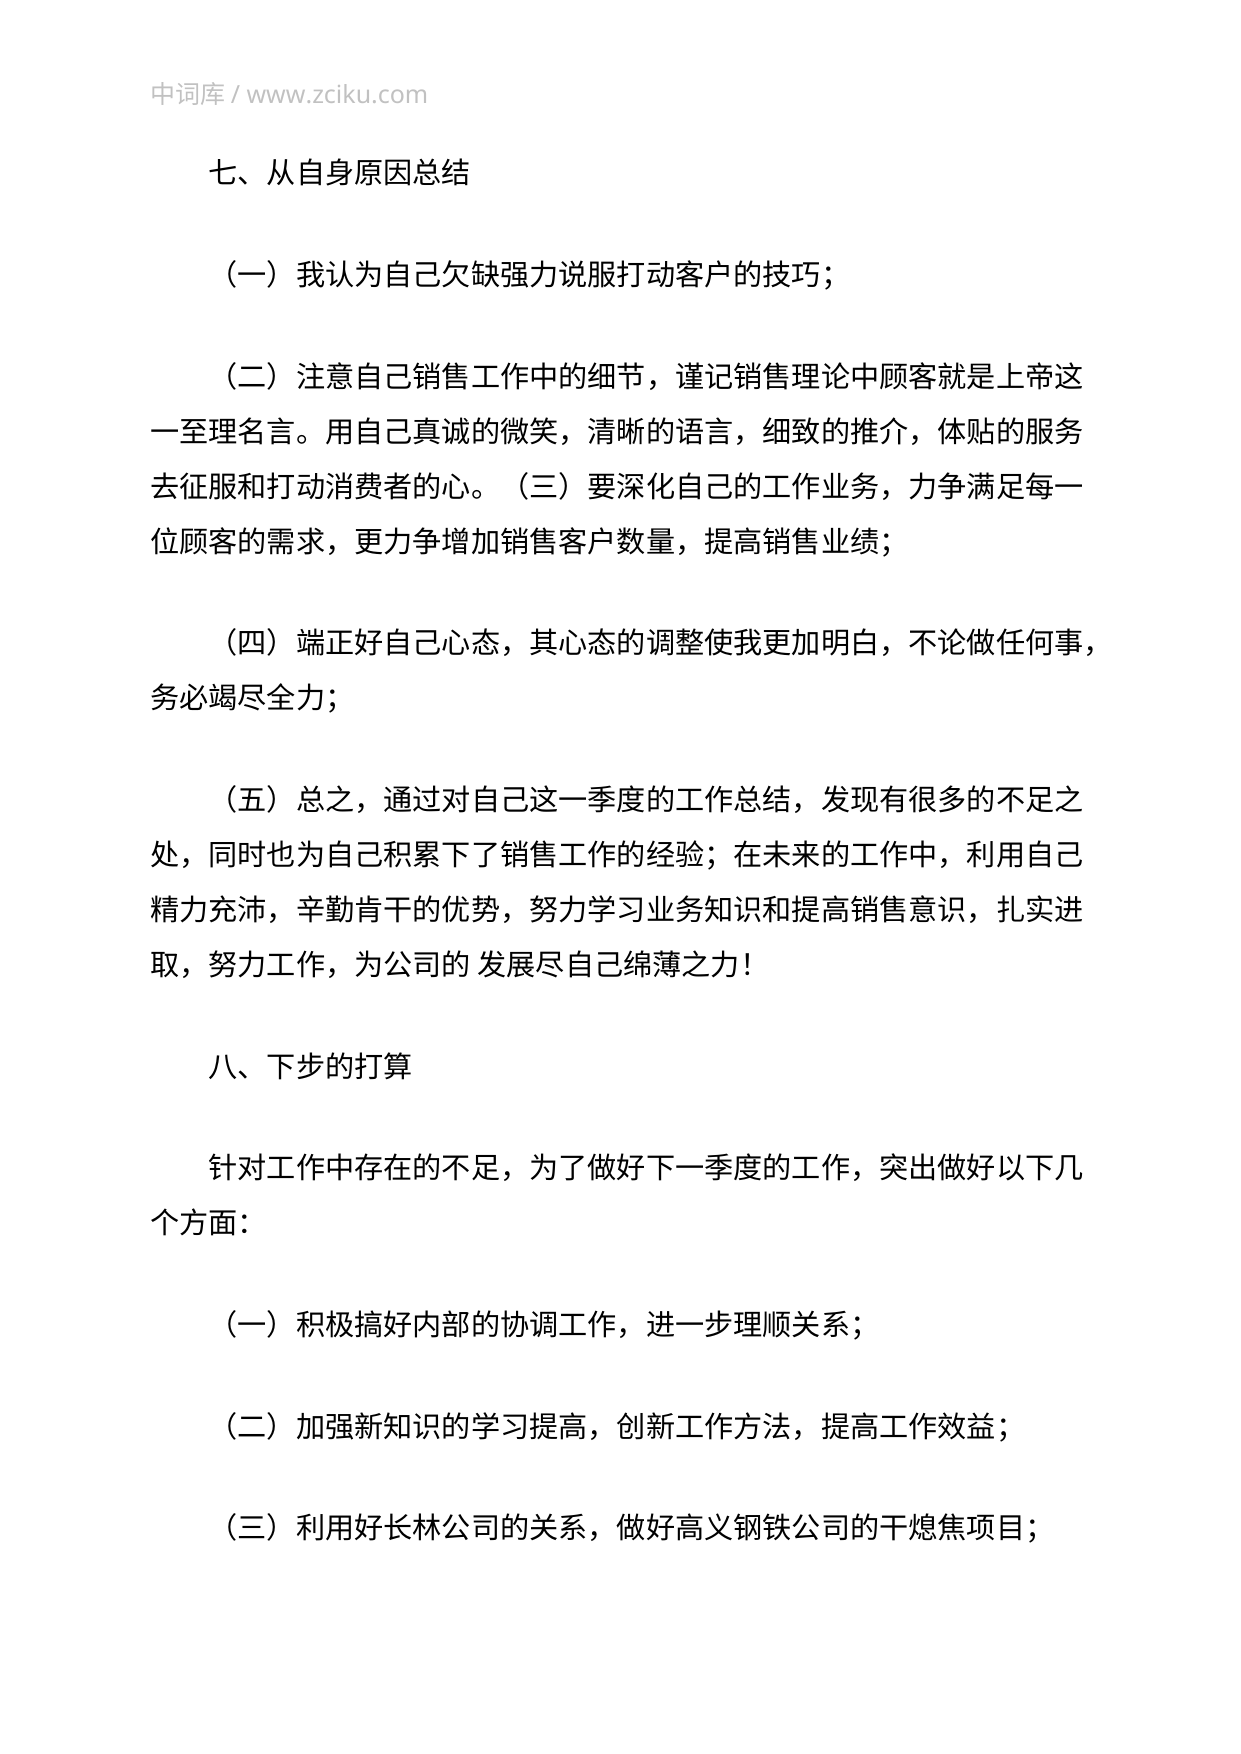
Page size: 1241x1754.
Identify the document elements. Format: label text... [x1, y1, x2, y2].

text 八、下步的打算 [150, 1043, 1090, 1085]
text 七、从自身原因总结 [150, 150, 1090, 192]
text （一）我认为自己欠缺强力说服打动客户的技巧； [150, 252, 1090, 294]
text （四）端正好自己心态，其心态的调整使我更加明白，不论做任何事，务必竭尽全力； [150, 620, 1090, 717]
text （二）加强新知识的学习提高，创新工作方法，提高工作效益； [150, 1403, 1090, 1446]
text （五）总之，通过对自己这一季度的工作总结，发现有很多的不足之处，同时也为自己积累下了销售工作的经验；在未来的工作中，利用自己精力充沛，辛勤肯干的优势，努力学习业务知识和提高销售意识，扎实进取，努力工作，为公司的 发展尽自己绵薄之力！ [150, 777, 1090, 984]
text 针对工作中存在的不足，为了做好下一季度的工作，突出做好以下几个方面： [150, 1145, 1090, 1242]
text （一）积极搞好内部的协调工作，进一步理顺关系； [150, 1302, 1090, 1344]
text （三）利用好长林公司的关系，做好高义钢铁公司的干熄焦项目； [150, 1505, 1090, 1547]
text （二）注意自己销售工作中的细节，谨记销售理论中顾客就是上帝这一至理名言。用自己真诚的微笑，清晰的语言，细致的推介，体贴的服务去征服和打动消费者的心。（三）要深化自己的工作业务，力争满足每一位顾客的需求，更力争增加销售客户数量，提高销售业绩； [150, 353, 1090, 561]
